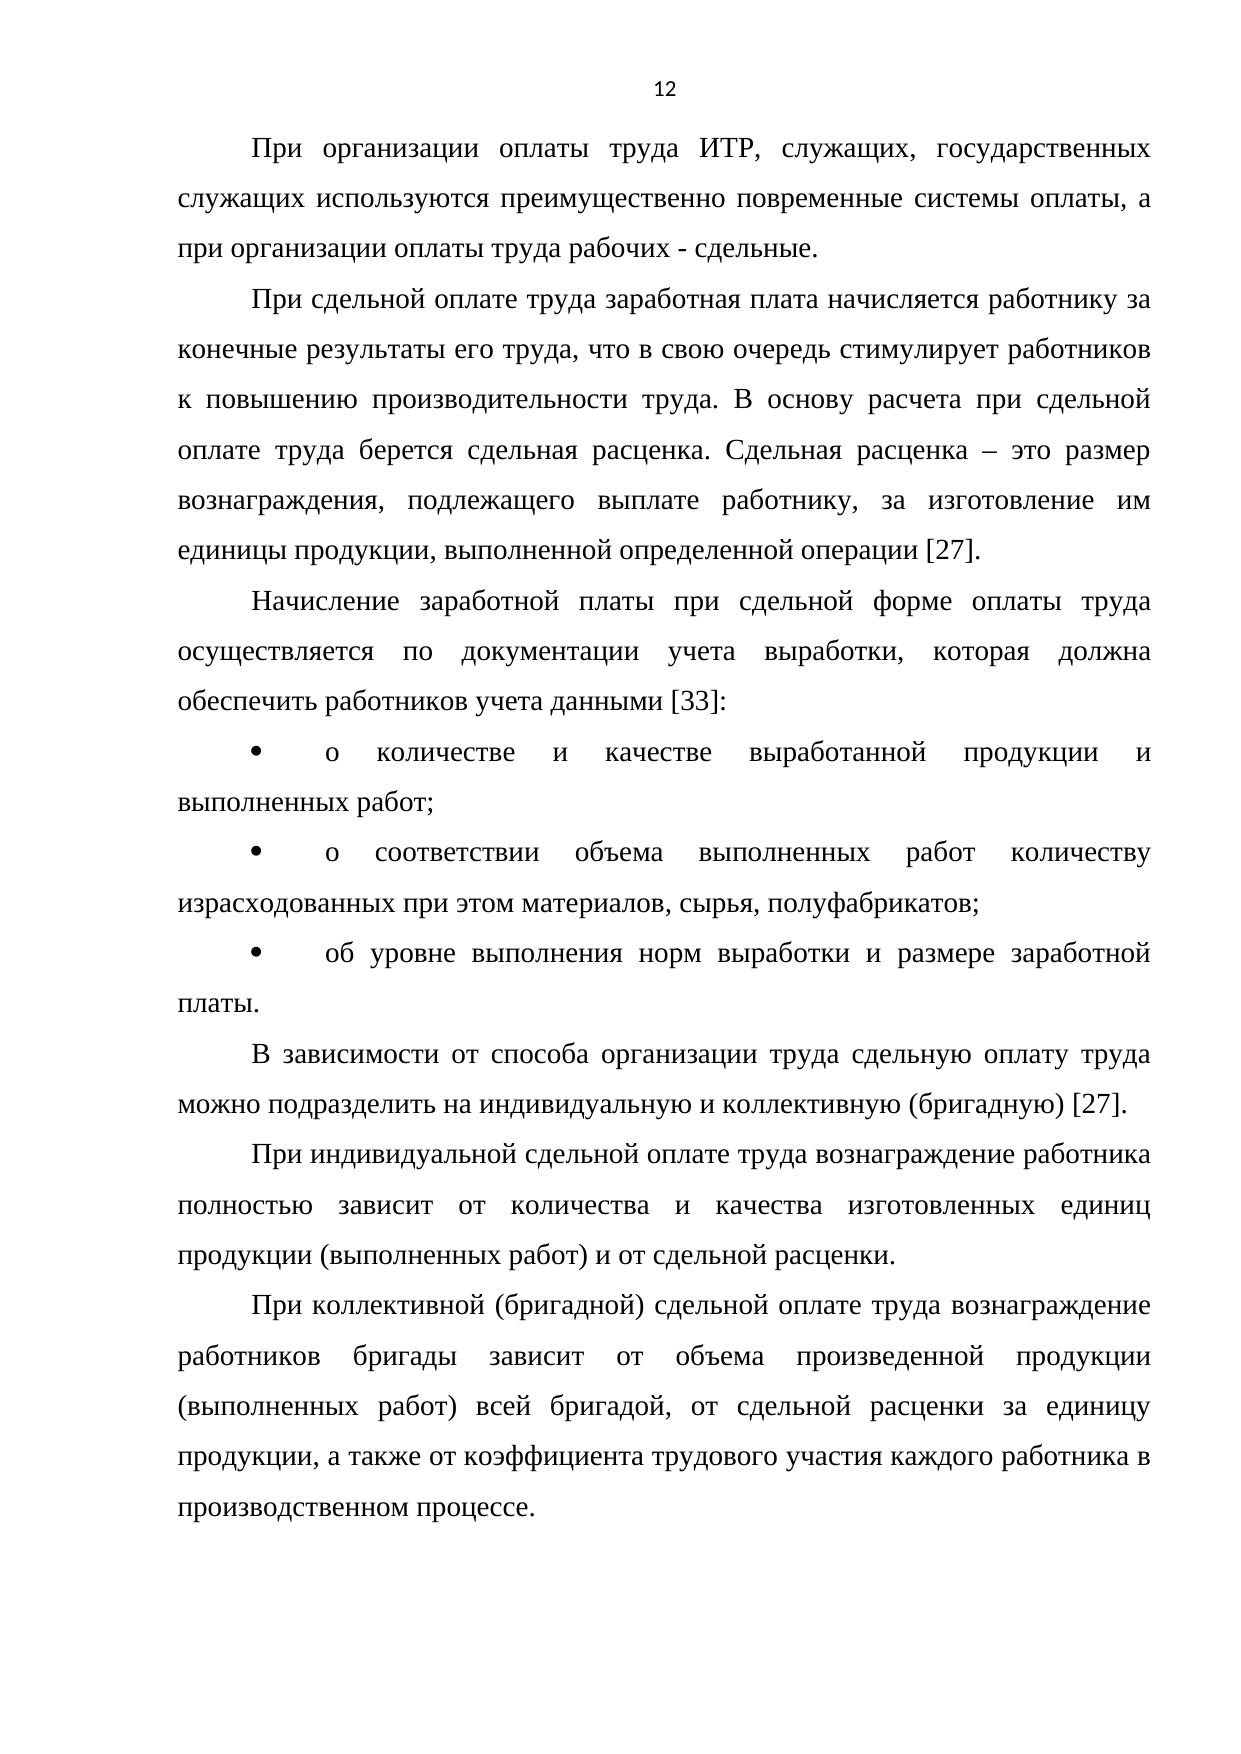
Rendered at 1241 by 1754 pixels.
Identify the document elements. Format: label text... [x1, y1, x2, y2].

text При сдельной оплате труда заработная плата начисляется работнику за конечные результаты его труда, что в свою очередь стимулирует работников к повышению производительности труда. В основу расчета при сдельной оплате труда берется сдельная расценка. Сдельная расценка – это размер вознаграждения, подлежащего выплате работнику, за изготовление им единицы продукции, выполненной определенной операции [27]. [177, 281, 1152, 566]
list о соответствии объема выполненных работ количеству израсходованных при этом материалов, сырья, полуфабрикатов; [177, 834, 1152, 918]
text При коллективной (бригадной) сдельной оплате труда вознаграждение работников бригады зависит от объема произведенной продукции (выполненных работ) всей бригадой, от сдельной расценки за единицу продукции, а также от коэффициента трудового участия каждого работника в производственном процессе. [177, 1287, 1152, 1522]
list о количестве и качестве выработанной продукции и выполненных работ; [177, 734, 1152, 818]
list об уровне выполнения норм выработки и размере заработной платы. [177, 935, 1152, 1019]
text Начисление заработной платы при сдельной форме оплаты труда осуществляется по документации учета выработки, которая должна обеспечить работников учета данными [33]: [177, 583, 1152, 717]
text При индивидуальной сдельной оплате труда вознаграждение работника полностью зависит от количества и качества изготовленных единиц продукции (выполненных работ) и от сдельной расценки. [177, 1136, 1152, 1271]
text В зависимости от способа организации труда сдельную оплату труда можно подразделить на индивидуальную и коллективную (бригадную) [27]. [177, 1036, 1152, 1120]
text При организации оплаты труда ИТР, служащих, государственных служащих используются преимущественно повременные системы оплаты, а при организации оплаты труда рабочих - сдельные. [177, 130, 1152, 264]
